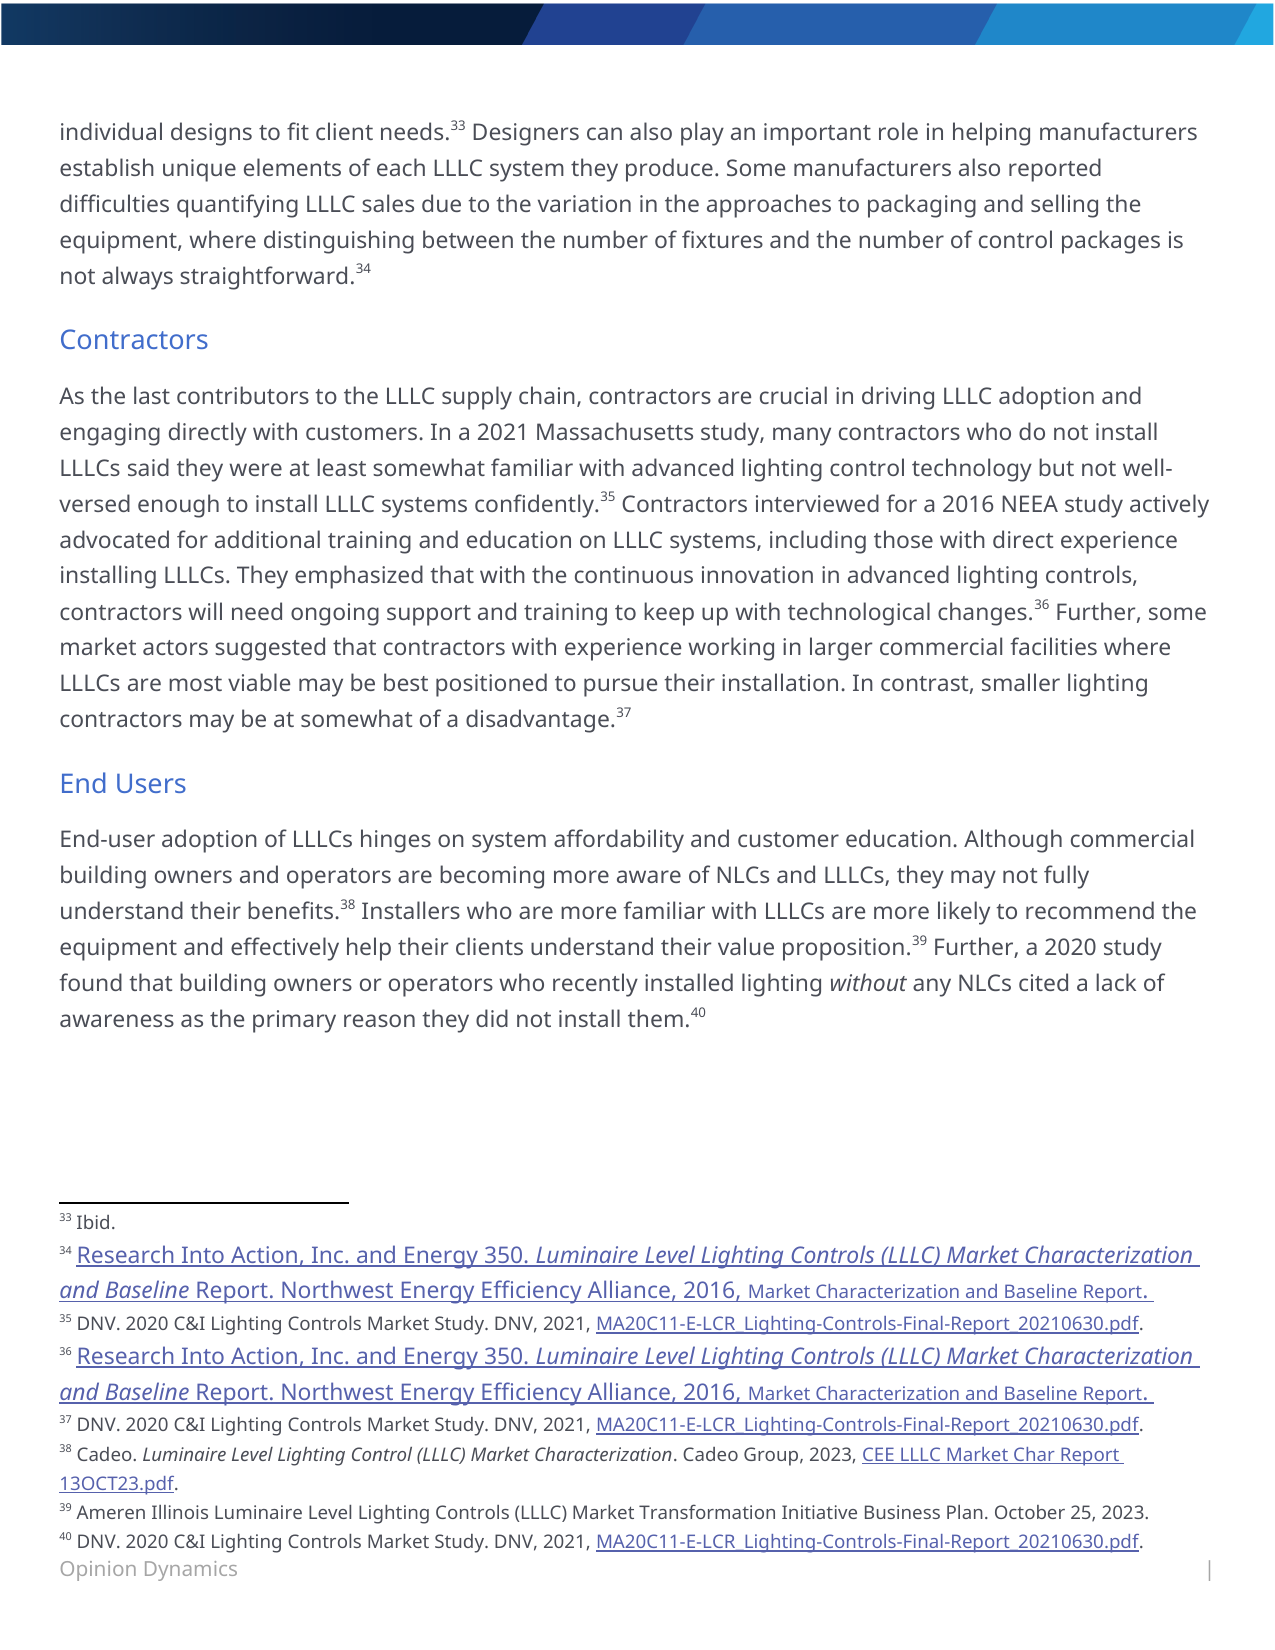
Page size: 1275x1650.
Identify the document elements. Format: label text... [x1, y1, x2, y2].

subtitle Contractors [59, 321, 1216, 358]
picture [0, 3, 1273, 44]
text End-user adoption of LLLCs hinges on system affordability and customer education. Although commercial building owners and operators are becoming more aware of NLCs and LLLCs, they may not fully understand their benefits. Installers who are more familiar with LLLCs are more likely to recommend the equipment and effectively help their clients understand their value proposition. Further, a 2020 study found that building owners or operators who recently installed lighting without any NLCs cited a lack of awareness as the primary reason they did not install them. [59, 823, 1216, 1034]
subtitle End Users [59, 764, 1216, 801]
text As the last contributors to the LLLC supply chain, contractors are crucial in driving LLLC adoption and engaging directly with customers. In a 2021 Massachusetts study, many contractors who do not install LLLCs said they were at least somewhat familiar with advanced lighting control technology but not well-versed enough to install LLLC systems confidently. Contractors interviewed for a 2016 NEEA study actively advocated for additional training and education on LLLC systems, including those with direct experience installing LLLCs. They emphasized that with the continuous innovation in advanced lighting controls, contractors will need ongoing support and training to keep up with technological changes. Further, some market actors suggested that contractors with experience working in larger commercial facilities where LLLCs are most viable may be best positioned to pursue their installation. In contrast, smaller lighting contractors may be at somewhat of a disadvantage. [59, 380, 1216, 734]
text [59, 116, 1216, 291]
